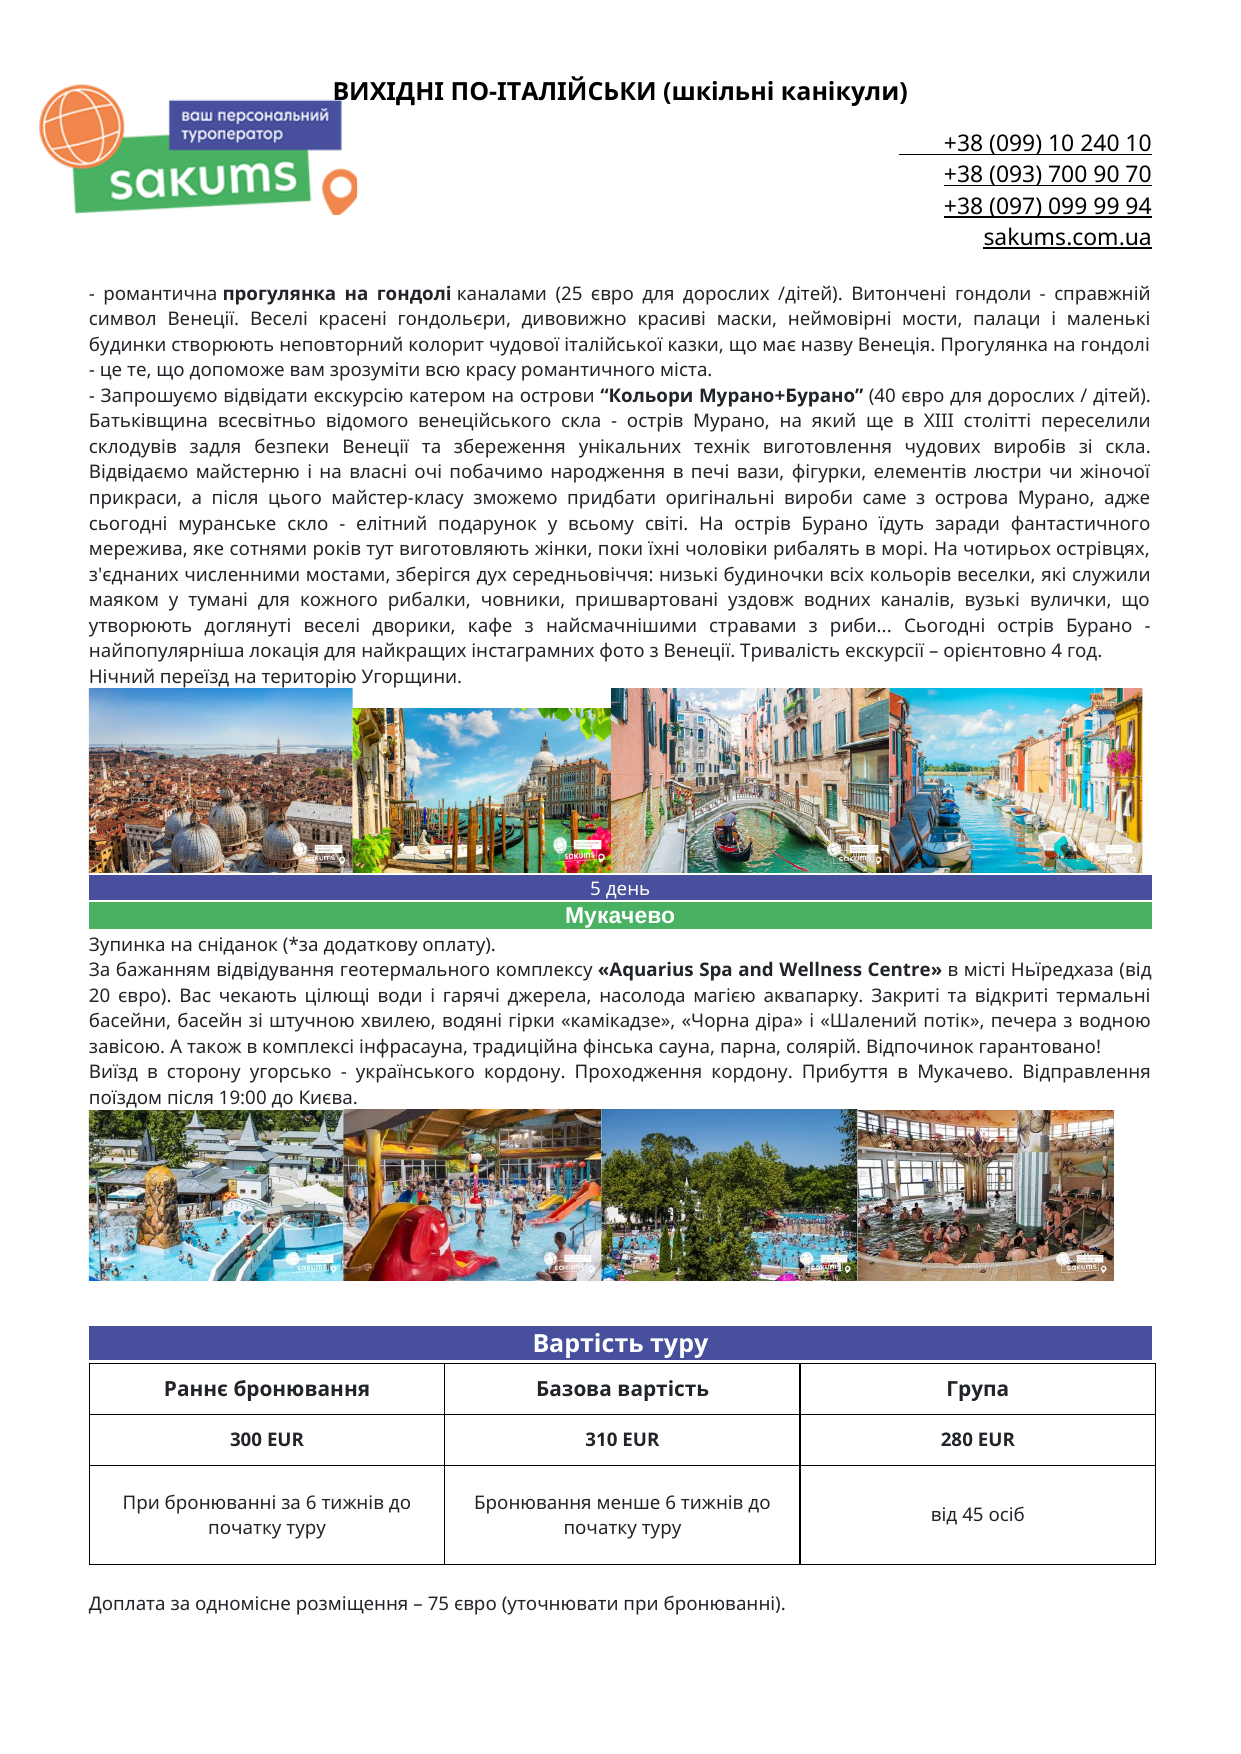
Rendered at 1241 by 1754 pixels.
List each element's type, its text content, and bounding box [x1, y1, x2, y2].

subtitle Вартість туру [89, 1326, 1152, 1360]
table_cell 310 EUR [445, 1415, 799, 1464]
text Виїзд в сторону угорсько - українського кордону. Проходження кордону. Прибуття в Мукачево. Відправлення поїздом після 19:00 до Києва. [89, 1058, 1152, 1109]
picture [38, 83, 357, 214]
text - Запрошуємо відвідати екскурсію катером на острови “Кольори Мурано+Бурано” (40 євро для дорослих / дітей). Батьківщина всесвітньо відомого венеційського скла - острів Мурано, на який ще в ХІІІ столітті переселили склодувів задля безпеки Венеції та збереження унікальних технік виготовлення чудових виробів зі скла. Відвідаємо майстерню і на власні очі побачимо народження в печі вази, фігурки, елементів люстри чи жіночої прикраси, а після цього майстер-класу зможемо придбати оригінальні вироби саме з острова Мурано, адже сьогодні муранське скло - елітний подарунок у всьому світі. На острів Бурано їдуть заради фантастичного мережива, яке сотнями років тут виготовляють жінки, поки їхні чоловіки рибалять в морі. На чотирьох острівцях, з'єднаних численними мостами, зберігся дух середньовіччя: низькі будиночки всіх кольорів веселки, які служили маяком у тумані для кожного рибалки, човники, пришвартовані уздовж водних каналів, вузькі вулички, що утворюють доглянуті веселі дворики, кафе з найсмачнішими стравами з риби... Сьогодні острів Бурано - найпопулярніша локація для найкращих інстаграмних фото з Венеції. Тривалість екскурсії – орієнтовно 4 год. [89, 382, 1152, 663]
text - романтична прогулянка на гондолі каналами (25 євро для дорослих /дітей). Витончені гондоли - справжній символ Венеції. Веселі красені гондольєри, дивовижно красиві маски, неймовірні мости, палаци і маленькі будинки створюють неповторний колорит чудової італійської казки, що має назву Венеція. Прогулянка на гондолі - це те, що допоможе вам зрозуміти всю красу романтичного міста. [89, 280, 1152, 382]
table_header Група [801, 1364, 1155, 1413]
picture [88, 688, 1143, 873]
table_header Базова вартість [445, 1364, 799, 1413]
picture [88, 1109, 1114, 1281]
table_cell 300 EUR [90, 1415, 444, 1464]
table_cell 280 EUR [801, 1415, 1155, 1464]
table_cell від 45 осіб [801, 1466, 1155, 1563]
subtitle 5 день [89, 875, 1152, 900]
table_cell Бронювання менше 6 тижнів до початку туру [445, 1466, 799, 1563]
subtitle Мукачево [89, 902, 1152, 929]
table_cell При бронюванні за 6 тижнів до початку туру [90, 1466, 444, 1563]
text Зупинка на сніданок (*за додаткову оплату). [89, 931, 1152, 956]
table_header Раннє бронювання [90, 1364, 444, 1413]
text За бажанням відвідування геотермального комплексу «Aquarius Spa and Wellness Centre» в місті Ньїредхаза (від 20 євро). Вас чекають цілющі води і гарячі джерела, насолода магією аквапарку. Закриті та відкриті термальні басейни, басейн зі штучною хвилею, водяні гірки «камікадзе», «Чорна діра» і «Шалений потік», печера з водною завісою. А також в комплексі інфрасауна, традиційна фінська сауна, парна, солярій. Відпочинок гарантовано! [89, 956, 1152, 1058]
text Доплата за одномісне розміщення – 75 євро (уточнювати при бронюванні). [89, 1565, 1152, 1644]
text Нічний переїзд на територію Угорщини. [89, 663, 1152, 688]
